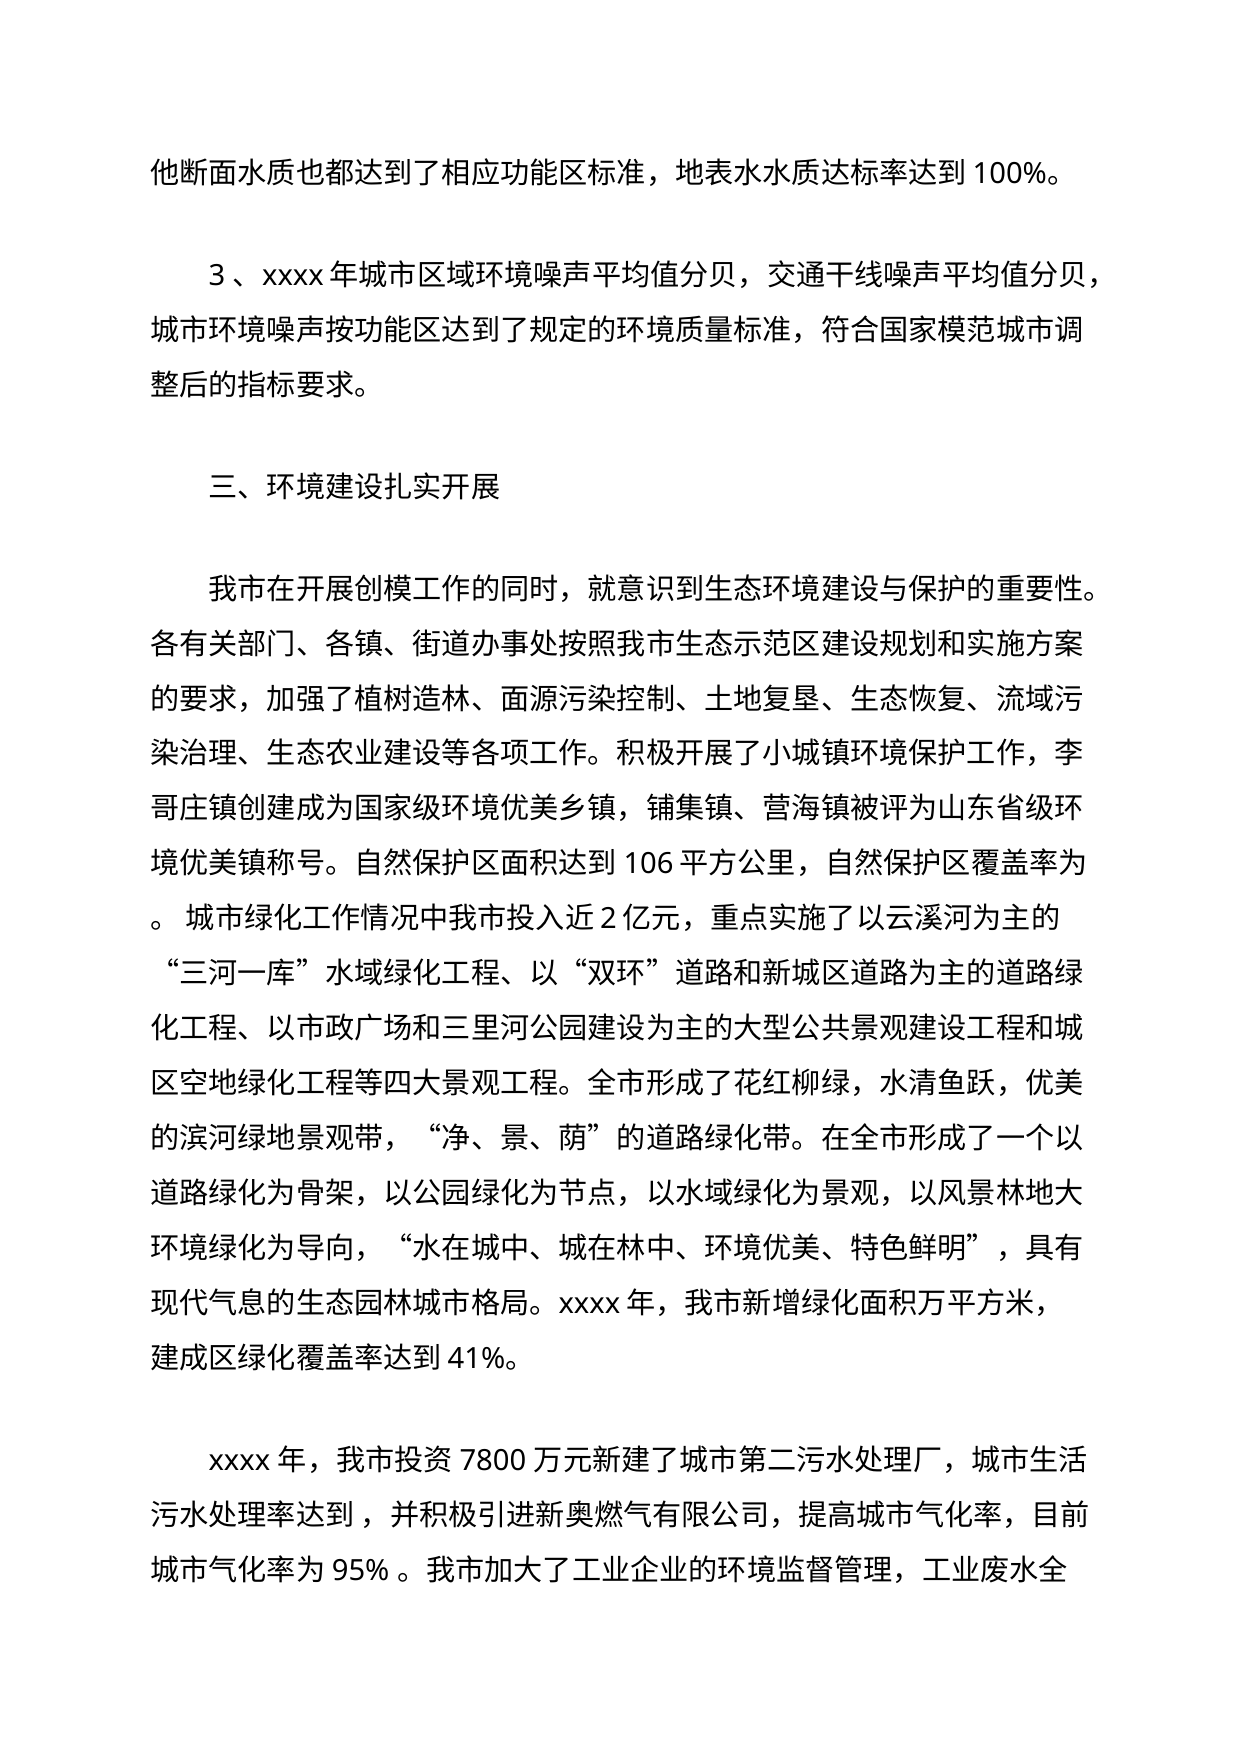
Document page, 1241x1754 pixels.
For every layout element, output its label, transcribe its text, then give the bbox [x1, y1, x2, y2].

text 三、环境建设扎实开展 [150, 464, 1090, 506]
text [150, 1436, 1090, 1588]
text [150, 150, 1090, 192]
text 我市在开展创模工作的同时，就意识到生态环境建设与保护的重要性。各有关部门、各镇、街道办事处按照我市生态示范区建设规划和实施方案的要求，加强了植树造林、面源污染控制、土地复垦、生态恢复、流域污染治理、生态农业建设等各项工作。积极开展了小城镇环境保护工作，李哥庄镇创建成为国家级环境优美乡镇，铺集镇、营海镇被评为山东省级环境优美镇称号。自然保护区面积达到 106平方公里，自然保护区覆盖率为 。 城市绿化工作情况中我市投入近2亿元，重点实施了以云溪河为主的“三河一库”水域绿化工程、以“双环”道路和新城区道路为主的道路绿化工程、以市政广场和三里河公园建设为主的大型公共景观建设工程和城区空地绿化工程等四大景观工程。全市形成了花红柳绿，水清鱼跃，优美的滨河绿地景观带，“净、景、荫”的道路绿化带。在全市形成了一个以道路绿化为骨架，以公园绿化为节点，以水域绿化为景观，以风景林地大环境绿化为导向，“水在城中、城在林中、环境优美、特色鲜明”，具有现代气息的生态园林城市格局。xxxx年，我市新增绿化面积万平方米，建成区绿化覆盖率达到41%。 [150, 565, 1090, 1377]
text 3 、xxxx年城市区域环境噪声平均值分贝，交通干线噪声平均值分贝，城市环境噪声按功能区达到了规定的环境质量标准，符合国家模范城市调整后的指标要求。 [150, 252, 1090, 404]
